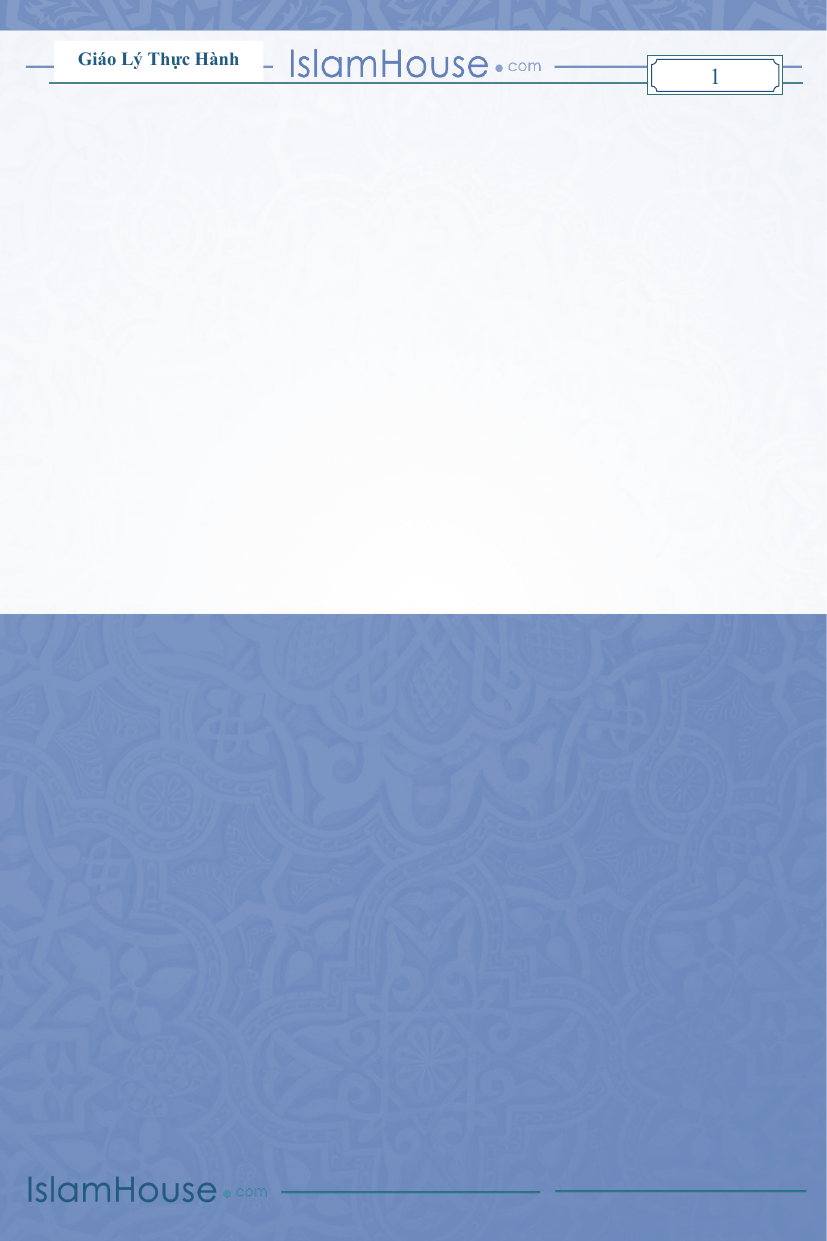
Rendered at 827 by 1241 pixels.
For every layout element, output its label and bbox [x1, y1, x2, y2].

picture [20, 1171, 541, 1209]
picture [548, 1170, 807, 1208]
